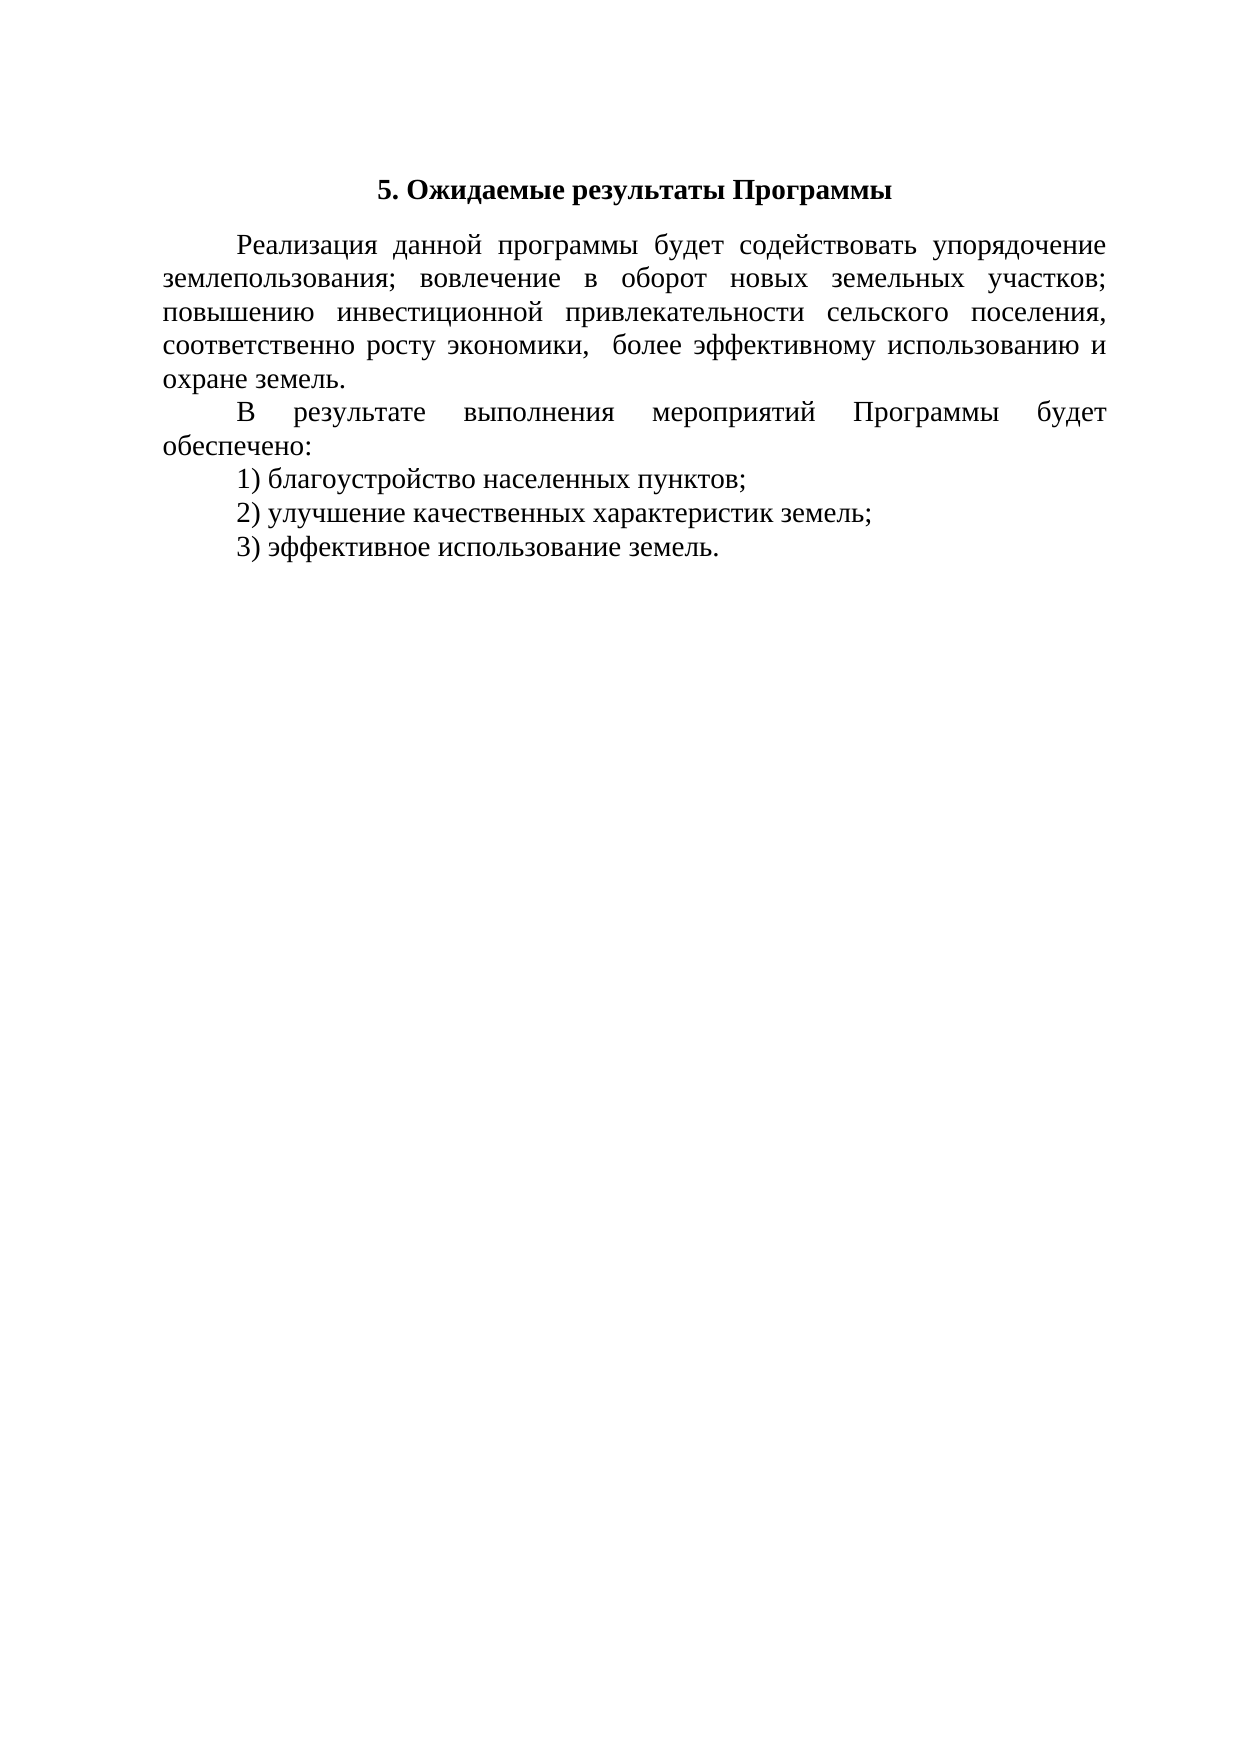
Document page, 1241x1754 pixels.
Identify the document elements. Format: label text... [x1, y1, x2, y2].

text 3) эффективное использование земель. [162, 529, 1107, 562]
text В результате выполнения мероприятий Программы будет обеспечено: [162, 394, 1107, 462]
text 5. Ожидаемые результаты Программы [162, 172, 1107, 206]
text 1) благоустройство населенных пунктов; [162, 462, 1107, 495]
text Реализация данной программы будет содействовать упорядочение землепользования; вовлечение в оборот новых земельных участков; повышению инвестиционной привлекательности сельского поселения, соответственно росту экономики, более эффективному использованию и охране земель. [162, 227, 1107, 394]
text 2) улучшение качественных характеристик земель; [162, 495, 1107, 529]
